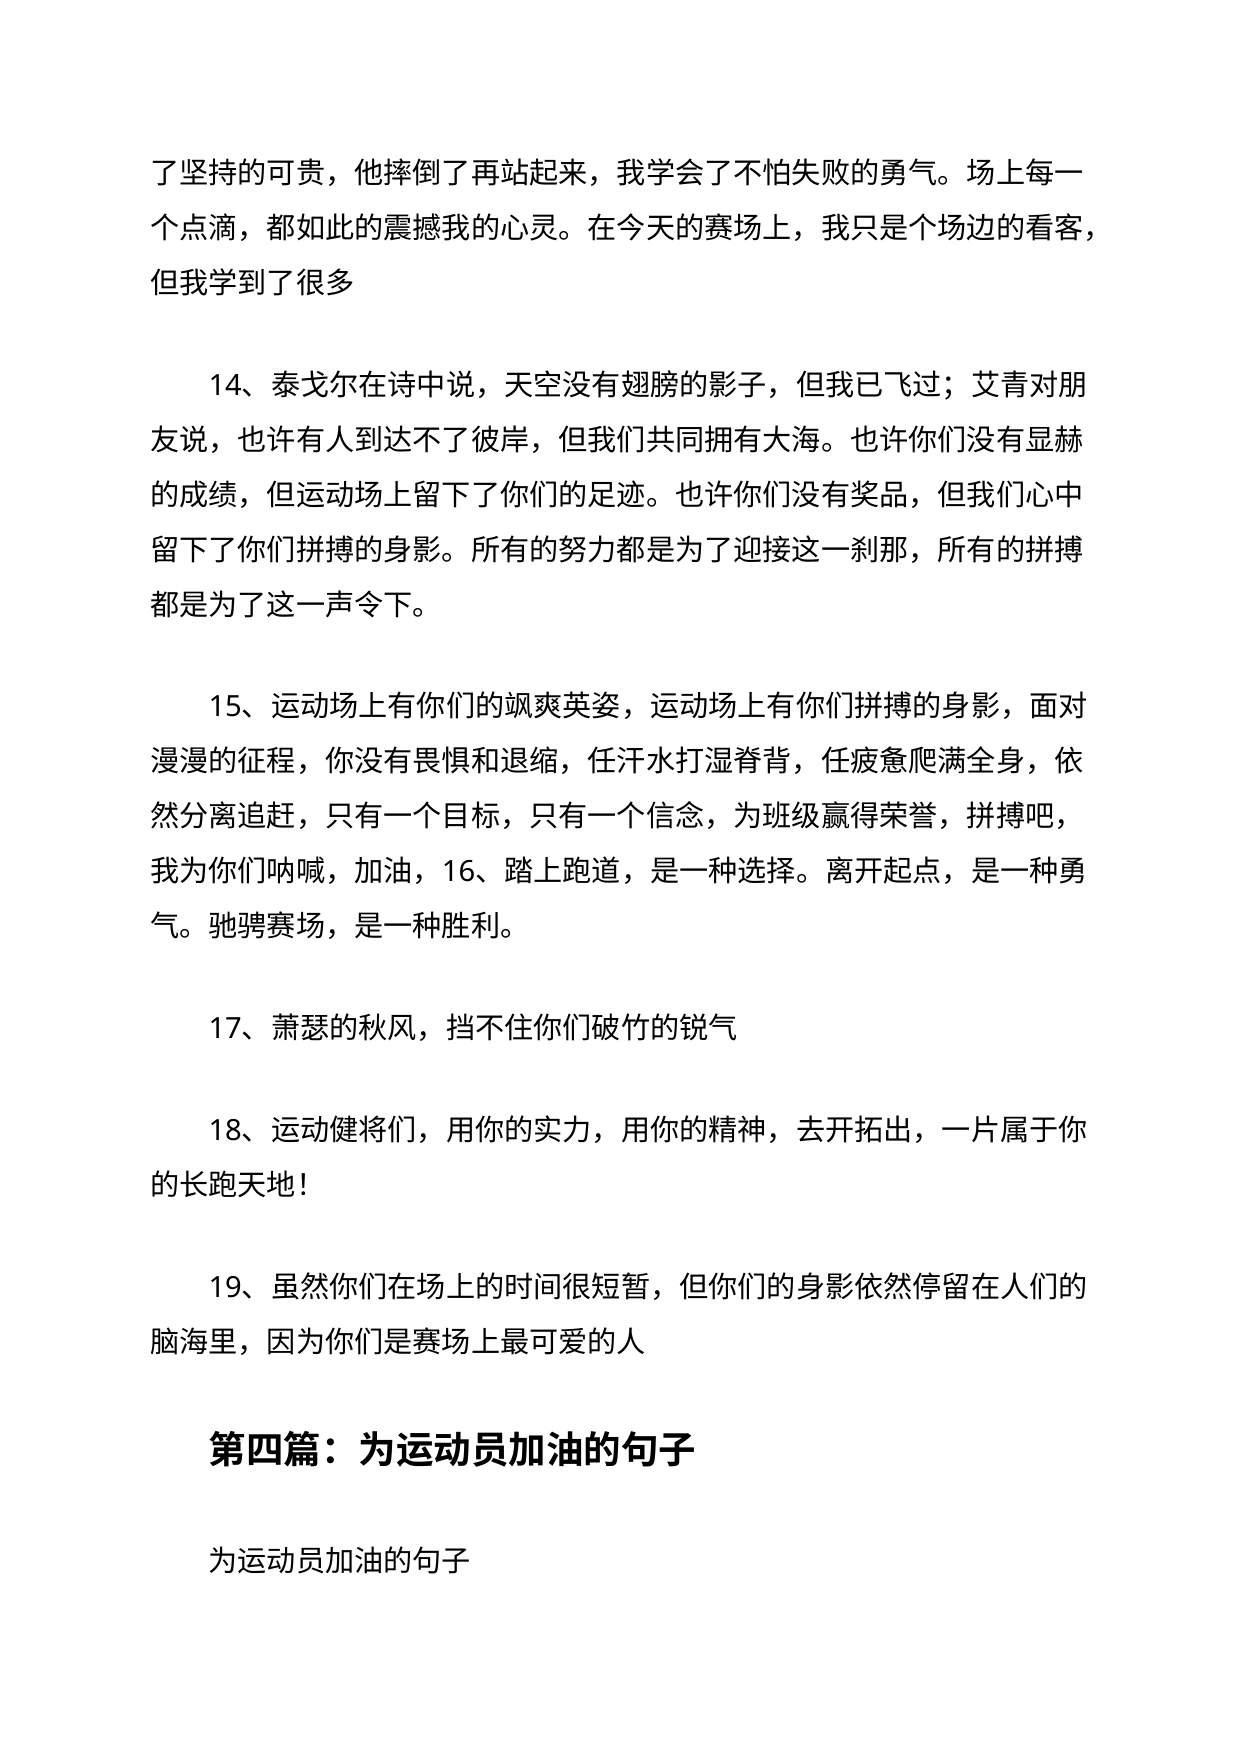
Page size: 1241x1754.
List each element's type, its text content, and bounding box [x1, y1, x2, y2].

text 为运动员加油的句子 [150, 1537, 1090, 1580]
text 17、萧瑟的秋风，挡不住你们破竹的锐气 [150, 1004, 1090, 1047]
text 19、虽然你们在场上的时间很短暂，但你们的身影依然停留在人们的脑海里，因为你们是赛场上最可爱的人 [150, 1263, 1090, 1361]
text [150, 150, 1090, 302]
text 18、运动健将们，用你的实力，用你的精神，去开拓出，一片属于你的长跑天地！ [150, 1107, 1090, 1204]
text 15、运动场上有你们的飒爽英姿，运动场上有你们拼搏的身影，面对漫漫的征程，你没有畏惧和退缩，任汗水打湿脊背，任疲惫爬满全身，依然分离追赶，只有一个目标，只有一个信念，为班级赢得荣誉，拼搏吧，我为你们呐喊，加油，16、踏上跑道，是一种选择。离开起点，是一种勇气。驰骋赛场，是一种胜利。 [150, 683, 1090, 945]
text 14、泰戈尔在诗中说，天空没有翅膀的影子，但我已飞过；艾青对朋友说，也许有人到达不了彼岸，但我们共同拥有大海。也许你们没有显赫的成绩，但运动场上留下了你们的足迹。也许你们没有奖品，但我们心中留下了你们拼搏的身影。所有的努力都是为了迎接这一刹那，所有的拼搏都是为了这一声令下。 [150, 362, 1090, 623]
text 第四篇：为运动员加油的句子 [150, 1420, 1090, 1474]
